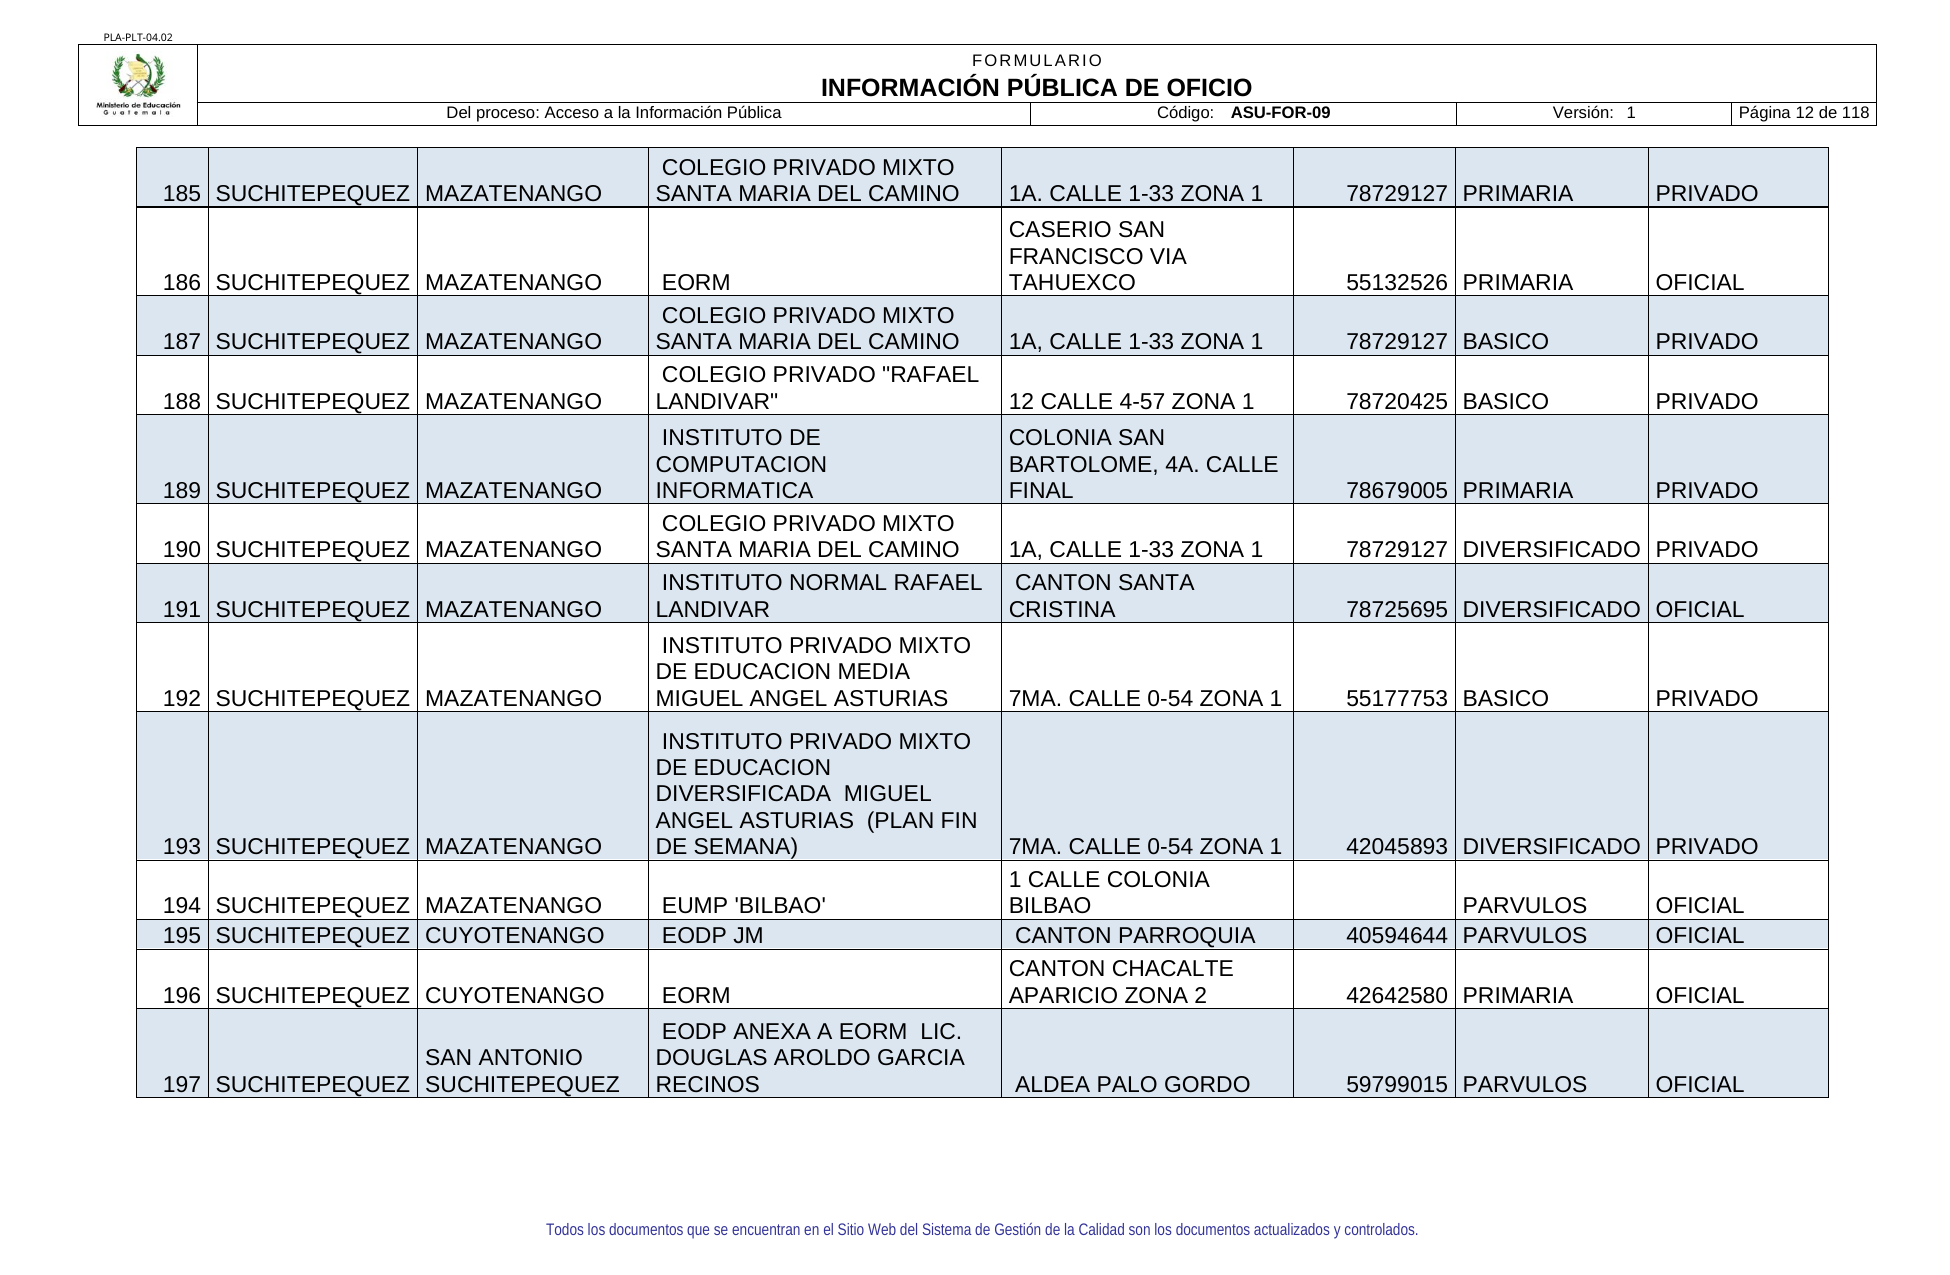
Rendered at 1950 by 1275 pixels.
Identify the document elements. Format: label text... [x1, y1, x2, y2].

table_cell INSTITUTO NORMAL RAFAEL LANDIVAR [649, 564, 1001, 622]
table_cell BASICO [1456, 623, 1648, 711]
table_cell EORM [649, 208, 1001, 295]
table_cell INSTITUTO PRIVADO MIXTO DE EDUCACION MEDIA MIGUEL ANGEL ASTURIAS [649, 623, 1001, 711]
table_cell COLEGIO PRIVADO MIXTO SANTA MARIA DEL CAMINO [649, 296, 1001, 355]
table_cell PARVULOS [1456, 1009, 1648, 1097]
table_cell [1294, 861, 1455, 919]
table_cell COLONIA SAN BARTOLOME, 4A. CALLE FINAL [1002, 415, 1293, 503]
table_cell 59799015 [1294, 1009, 1455, 1097]
table_cell SUCHITEPEQUEZ [209, 861, 417, 919]
table_cell MAZATENANGO [418, 296, 648, 355]
table_cell 185 [137, 148, 208, 206]
table_cell CANTON SANTA CRISTINA [1002, 564, 1293, 622]
table_cell DIVERSIFICADO [1456, 504, 1648, 563]
table_cell 186 [137, 208, 208, 295]
table_cell MAZATENANGO [418, 504, 648, 563]
table_cell 55132526 [1294, 208, 1455, 295]
table_cell PRIMARIA [1456, 148, 1648, 206]
table_cell 78720425 [1294, 356, 1455, 414]
table_cell 78725695 [1294, 564, 1455, 622]
table_cell 197 [137, 1009, 208, 1097]
table_cell PRIVADO [1649, 296, 1828, 355]
table_cell PRIMARIA [1456, 415, 1648, 503]
table_cell MAZATENANGO [418, 712, 648, 859]
table_cell 190 [137, 504, 208, 563]
table_cell OFICIAL [1649, 861, 1828, 919]
table_cell OFICIAL [1649, 920, 1828, 948]
table_cell CANTON CHACALTE APARICIO ZONA 2 [1002, 950, 1293, 1008]
table_cell 195 [137, 920, 208, 948]
table_cell MAZATENANGO [418, 861, 648, 919]
table_cell CUYOTENANGO [418, 950, 648, 1008]
table_cell PRIMARIA [1456, 208, 1648, 295]
table_cell 55177753 [1294, 623, 1455, 711]
table_cell 78729127 [1294, 504, 1455, 563]
table_cell MAZATENANGO [418, 415, 648, 503]
table_cell PRIMARIA [1456, 950, 1648, 1008]
table_cell 194 [137, 861, 208, 919]
table_cell MAZATENANGO [418, 564, 648, 622]
table_cell CANTON PARROQUIA [1002, 920, 1293, 948]
table_cell SAN ANTONIO SUCHITEPEQUEZ [418, 1009, 648, 1097]
table_cell SUCHITEPEQUEZ [209, 950, 417, 1008]
table_cell 40594644 [1294, 920, 1455, 948]
table_cell 1A, CALLE 1-33 ZONA 1 [1002, 504, 1293, 563]
table_cell COLEGIO PRIVADO MIXTO SANTA MARIA DEL CAMINO [649, 504, 1001, 563]
table_cell 78729127 [1294, 296, 1455, 355]
table_cell MAZATENANGO [418, 208, 648, 295]
table_cell MAZATENANGO [418, 623, 648, 711]
table_cell SUCHITEPEQUEZ [209, 1009, 417, 1097]
table_cell SUCHITEPEQUEZ [209, 504, 417, 563]
table_cell INSTITUTO DE COMPUTACION INFORMATICA [649, 415, 1001, 503]
table_cell DIVERSIFICADO [1456, 564, 1648, 622]
table_cell 191 [137, 564, 208, 622]
picture [95, 51, 181, 117]
table_cell 42642580 [1294, 950, 1455, 1008]
table_cell BASICO [1456, 296, 1648, 355]
table_cell OFICIAL [1649, 564, 1828, 622]
table_cell ALDEA PALO GORDO [1002, 1009, 1293, 1097]
table_cell COLEGIO PRIVADO MIXTO SANTA MARIA DEL CAMINO [649, 148, 1001, 206]
table_cell DIVERSIFICADO [1456, 712, 1648, 859]
table_cell SUCHITEPEQUEZ [209, 920, 417, 948]
table_cell PRIVADO [1649, 356, 1828, 414]
table_cell EODP JM [649, 920, 1001, 948]
table_cell PRIVADO [1649, 415, 1828, 503]
table_cell CASERIO SAN FRANCISCO VIA TAHUEXCO [1002, 208, 1293, 295]
table_cell SUCHITEPEQUEZ [209, 415, 417, 503]
table_cell SUCHITEPEQUEZ [209, 296, 417, 355]
table_cell OFICIAL [1649, 208, 1828, 295]
table_cell SUCHITEPEQUEZ [209, 564, 417, 622]
table_cell EORM [649, 950, 1001, 1008]
table_cell PRIVADO [1649, 504, 1828, 563]
table_cell EODP ANEXA A EORM LIC. DOUGLAS AROLDO GARCIA RECINOS [649, 1009, 1001, 1097]
table_cell 78679005 [1294, 415, 1455, 503]
table_cell 1A, CALLE 1-33 ZONA 1 [1002, 296, 1293, 355]
table_cell PARVULOS [1456, 920, 1648, 948]
table_cell SUCHITEPEQUEZ [209, 623, 417, 711]
table_cell 12 CALLE 4-57 ZONA 1 [1002, 356, 1293, 414]
table_cell COLEGIO PRIVADO "RAFAEL LANDIVAR" [649, 356, 1001, 414]
table_cell 7MA. CALLE 0-54 ZONA 1 [1002, 623, 1293, 711]
table_cell 189 [137, 415, 208, 503]
table_cell 192 [137, 623, 208, 711]
table_cell 1 CALLE COLONIA BILBAO [1002, 861, 1293, 919]
table_cell SUCHITEPEQUEZ [209, 356, 417, 414]
table_cell 187 [137, 296, 208, 355]
table_cell PRIVADO [1649, 712, 1828, 859]
table_cell SUCHITEPEQUEZ [209, 208, 417, 295]
table_cell 1A. CALLE 1-33 ZONA 1 [1002, 148, 1293, 206]
table_cell PRIVADO [1649, 623, 1828, 711]
table_cell OFICIAL [1649, 1009, 1828, 1097]
table_cell OFICIAL [1649, 950, 1828, 1008]
table_cell 42045893 [1294, 712, 1455, 859]
table_cell PARVULOS [1456, 861, 1648, 919]
table_cell 188 [137, 356, 208, 414]
table_cell PRIVADO [1649, 148, 1828, 206]
table_cell CUYOTENANGO [418, 920, 648, 948]
table_cell EUMP 'BILBAO' [649, 861, 1001, 919]
table_cell 193 [137, 712, 208, 859]
table_cell SUCHITEPEQUEZ [209, 148, 417, 206]
table_cell 7MA. CALLE 0-54 ZONA 1 [1002, 712, 1293, 859]
table_cell 196 [137, 950, 208, 1008]
table_cell MAZATENANGO [418, 148, 648, 206]
table_cell SUCHITEPEQUEZ [209, 712, 417, 859]
table_cell BASICO [1456, 356, 1648, 414]
table_cell INSTITUTO PRIVADO MIXTO DE EDUCACION DIVERSIFICADA MIGUEL ANGEL ASTURIAS (PLAN FIN DE SEMANA) [649, 712, 1001, 859]
table_cell 78729127 [1294, 148, 1455, 206]
table_cell MAZATENANGO [418, 356, 648, 414]
